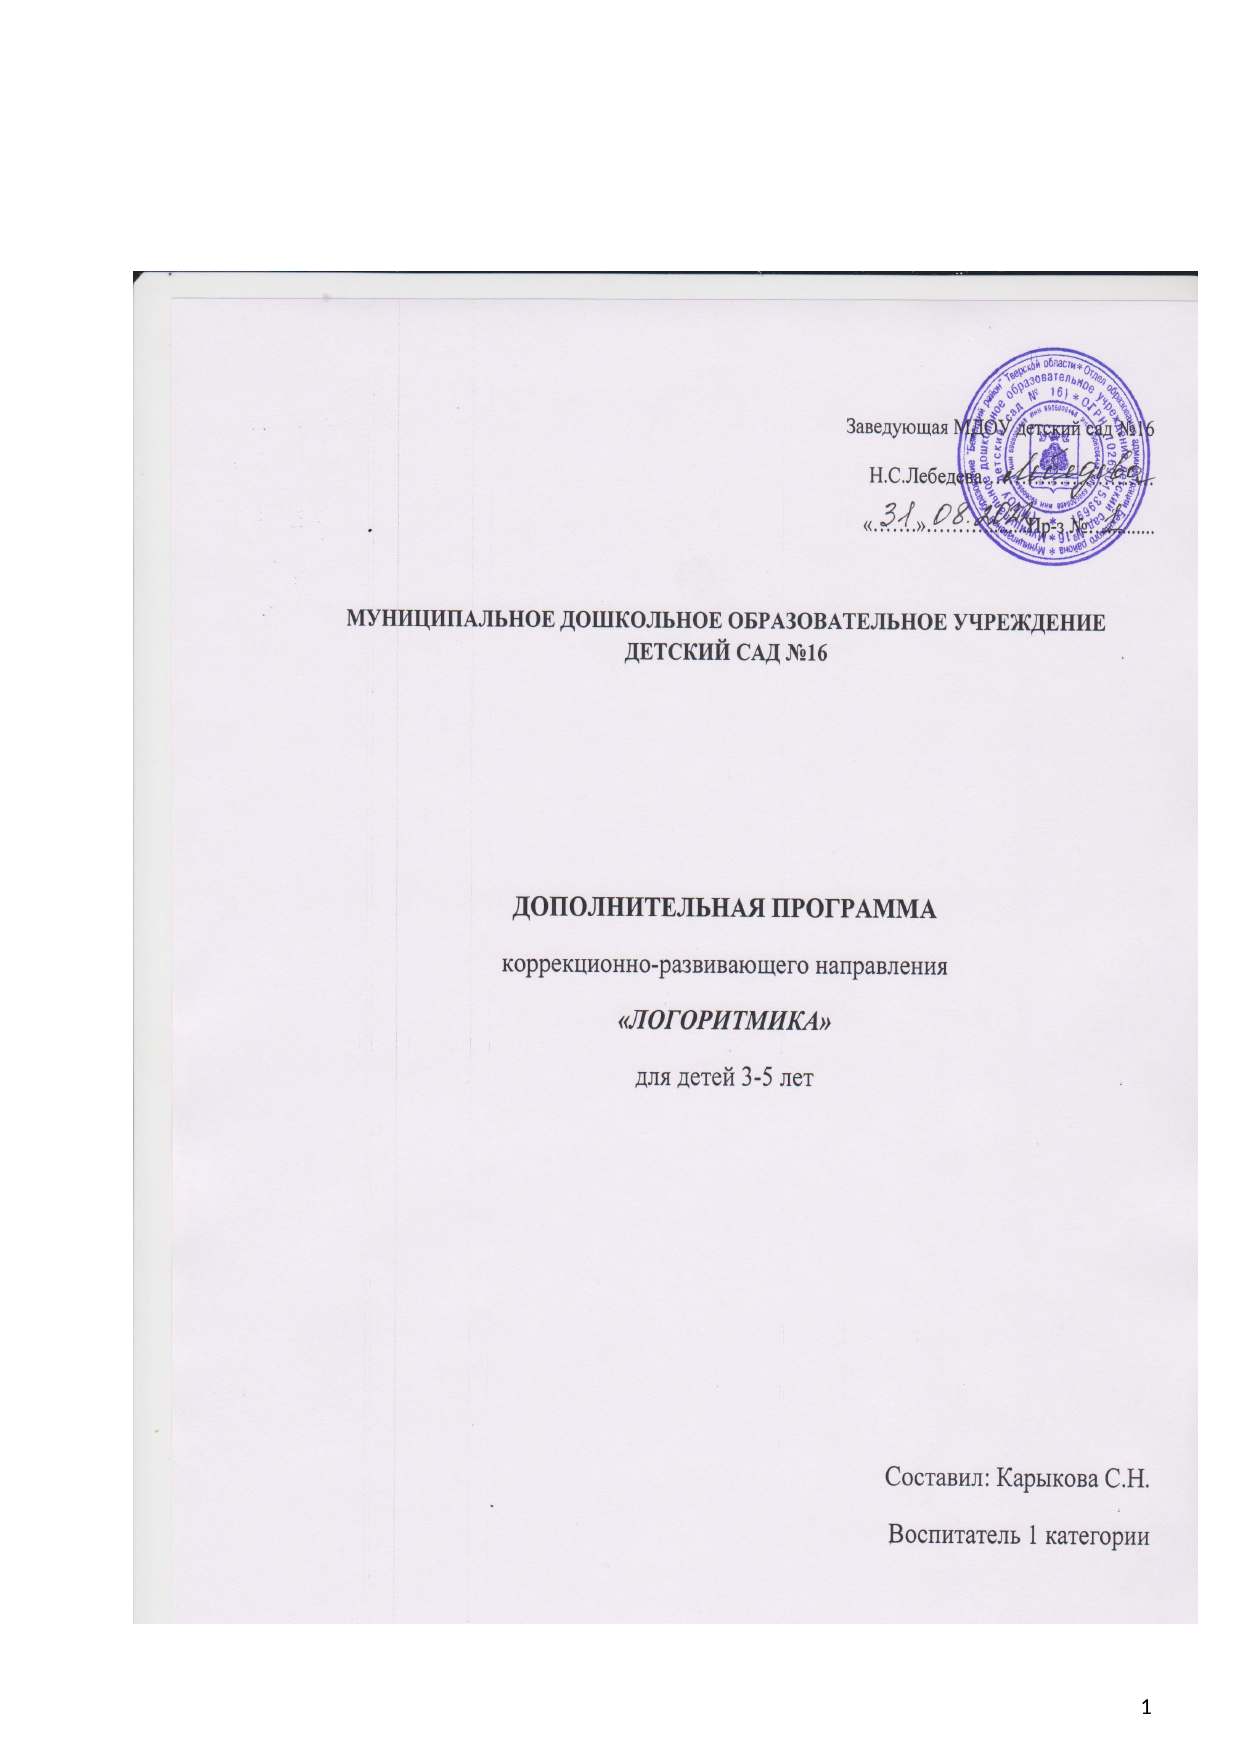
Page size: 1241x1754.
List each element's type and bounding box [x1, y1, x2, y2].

picture [133, 271, 1198, 1624]
